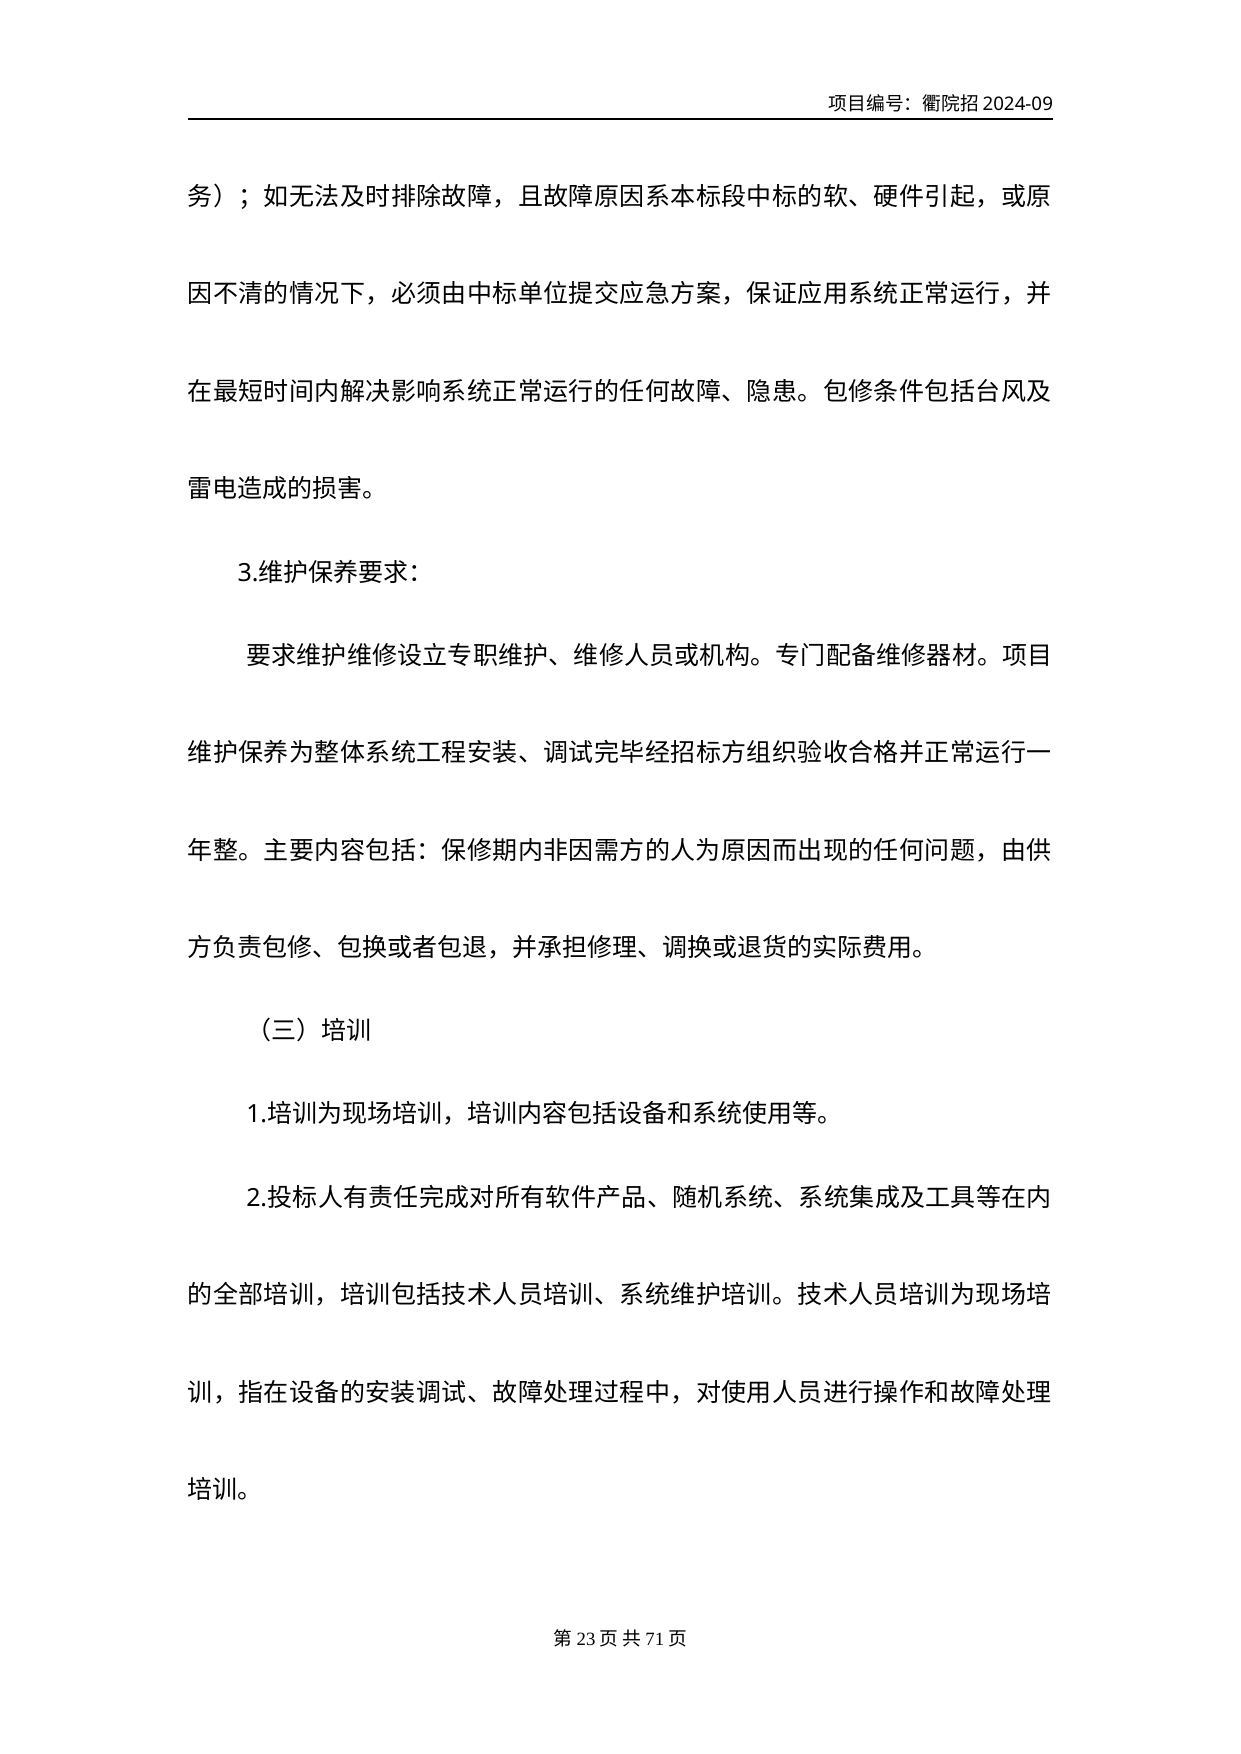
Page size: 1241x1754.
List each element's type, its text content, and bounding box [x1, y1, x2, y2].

text 2.投标人有责任完成对所有软件产品、随机系统、系统集成及工具等在内的全部培训，培训包括技术人员培训、系统维护培训。技术人员培训为现场培训，指在设备的安装调试、故障处理过程中，对使用人员进行操作和故障处理培训。 [187, 1163, 1053, 1520]
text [187, 162, 1053, 519]
text （三）培训 [187, 996, 1053, 1061]
text 3.维护保养要求： [187, 538, 1053, 603]
text 要求维护维修设立专职维护、维修人员或机构。专门配备维修器材。项目维护保养为整体系统工程安装、调试完毕经招标方组织验收合格并正常运行一年整。主要内容包括：保修期内非因需方的人为原因而出现的任何问题，由供方负责包修、包换或者包退，并承担修理、调换或退货的实际费用。 [187, 621, 1053, 978]
text 1.培训为现场培训，培训内容包括设备和系统使用等。 [187, 1079, 1053, 1144]
